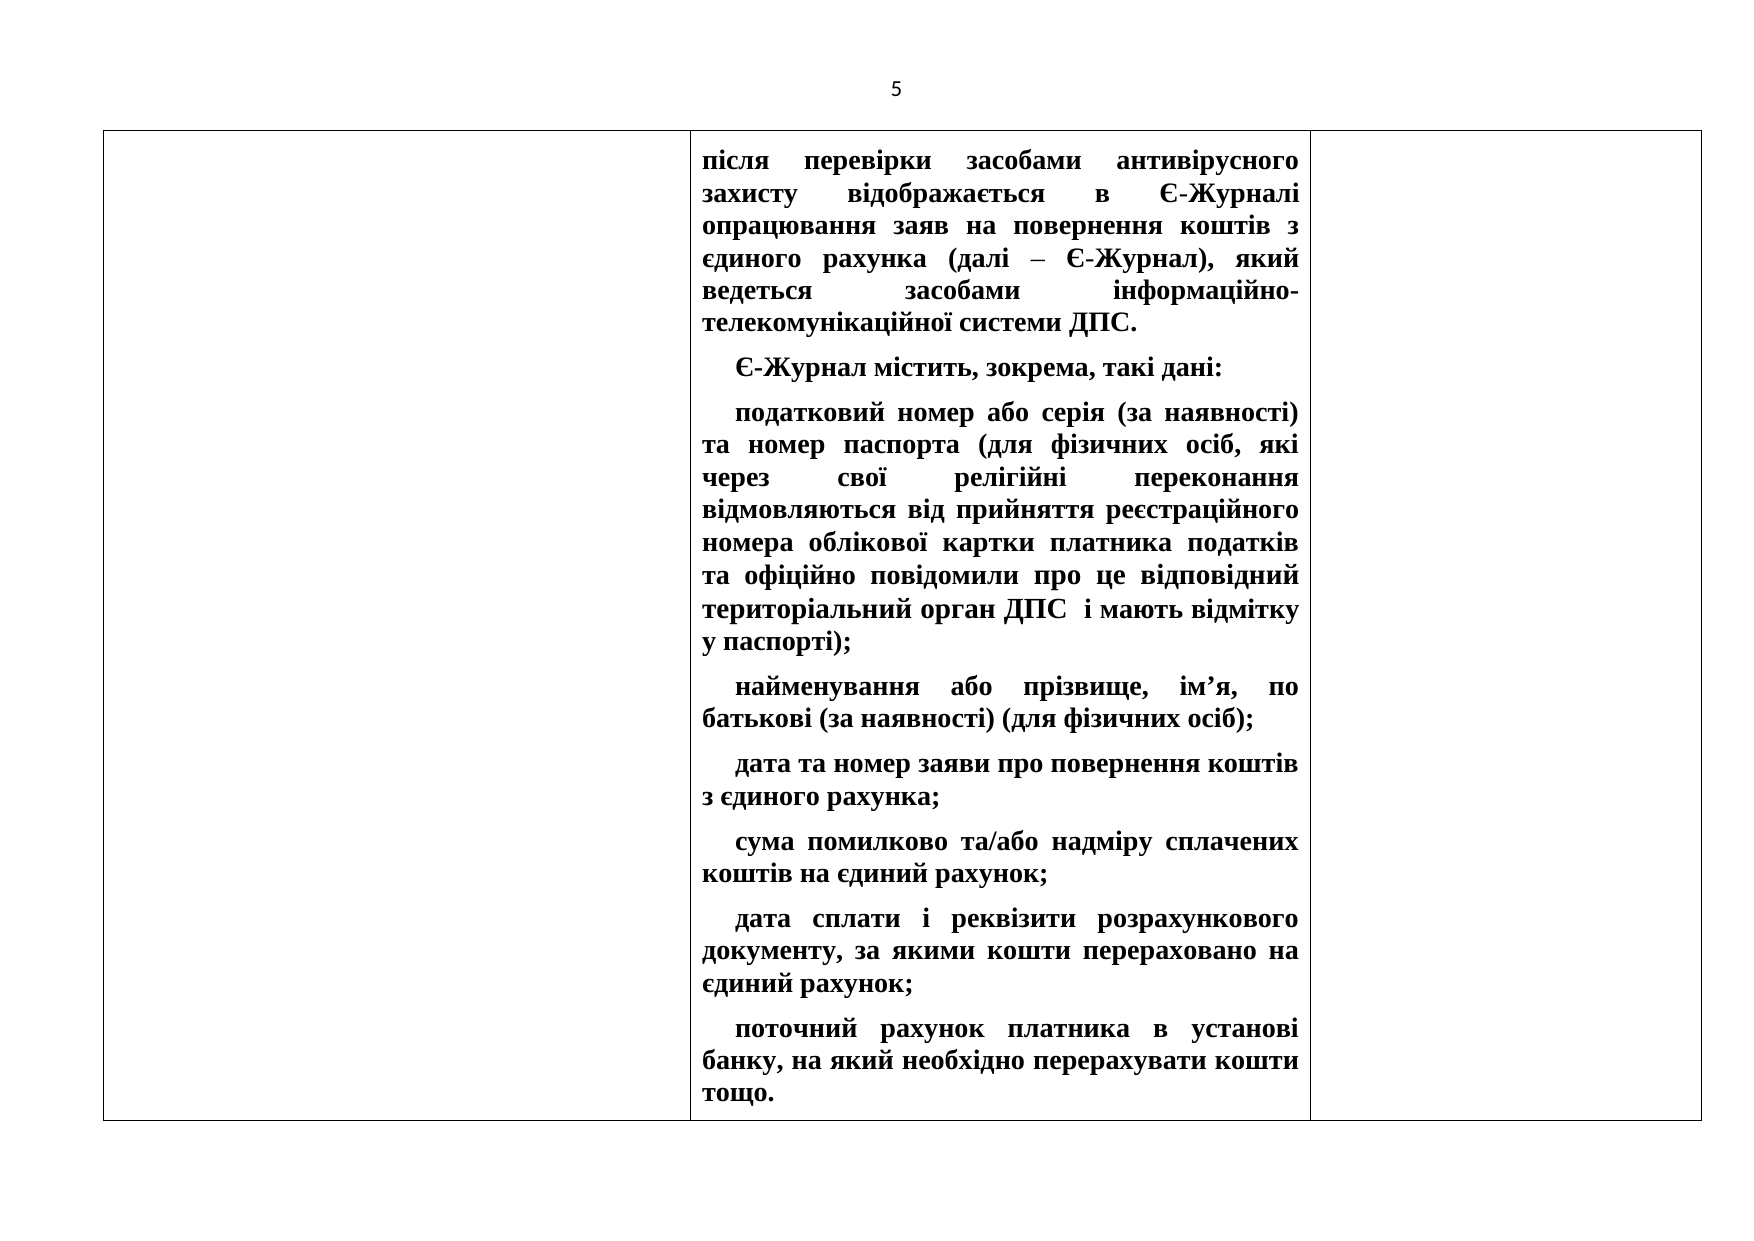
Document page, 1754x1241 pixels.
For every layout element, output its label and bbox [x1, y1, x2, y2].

table_cell [691, 131, 1310, 1120]
table_cell [1311, 131, 1701, 1120]
table_cell [104, 131, 690, 1120]
